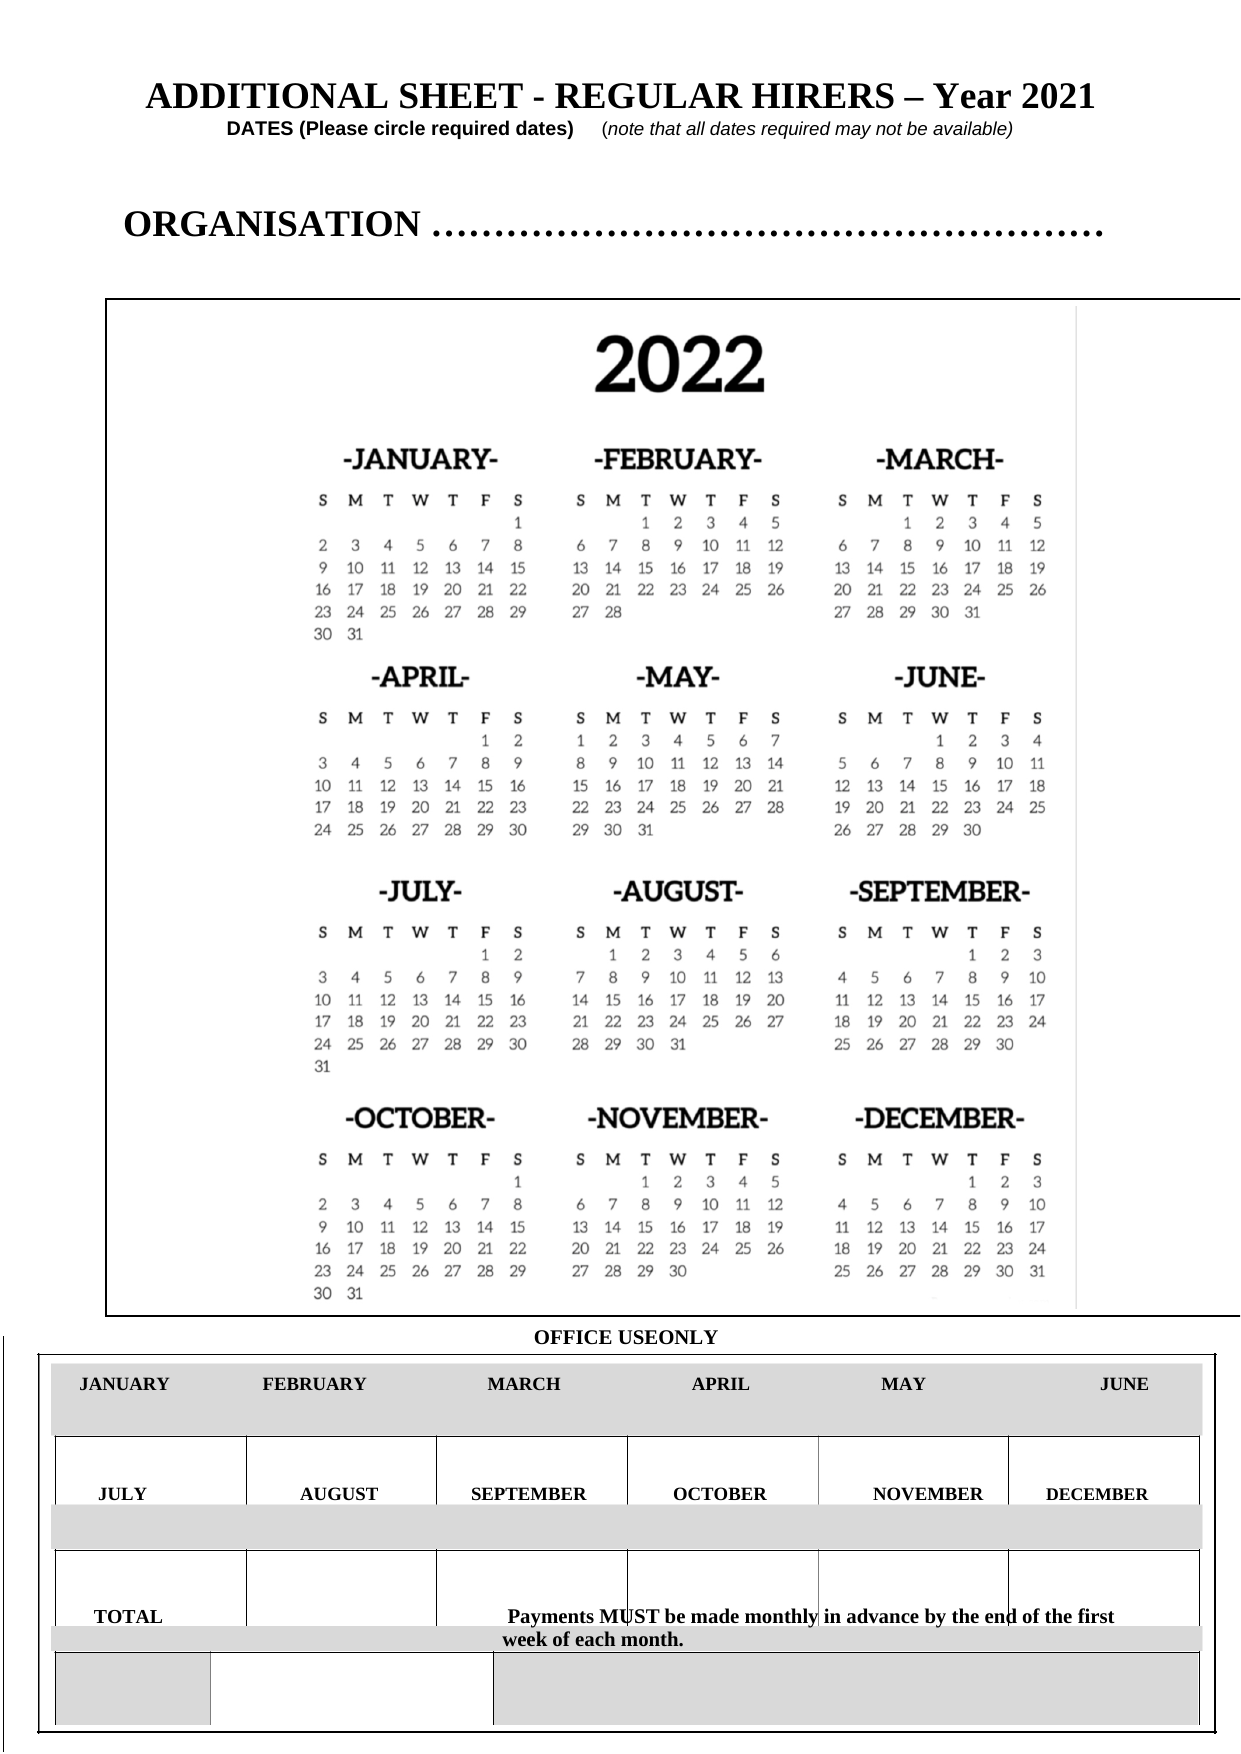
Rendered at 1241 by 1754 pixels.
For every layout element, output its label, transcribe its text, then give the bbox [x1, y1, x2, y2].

text JULY AUGUST SEPTEMBER OCTOBER NOVEMBER DECEMBER [98, 1483, 1164, 1504]
text ADDITIONAL SHEET - REGULAR HIRERS – Year 2021 [79, 73, 1162, 117]
picture [3, 1336, 1239, 1752]
text ORGANISATION ……………………………………………… [123, 202, 1164, 245]
picture [302, 306, 1077, 1309]
text JANUARY FEBRUARY MARCH APRIL MAY JUNE [79, 1373, 1164, 1395]
text TOTAL [94, 1605, 427, 1627]
text Payments MUST be made monthly in advance by the end of the first week of each month. [502, 1605, 1164, 1651]
text DATES (Please circle required dates) (note that all dates required may not be available) [79, 117, 1160, 139]
